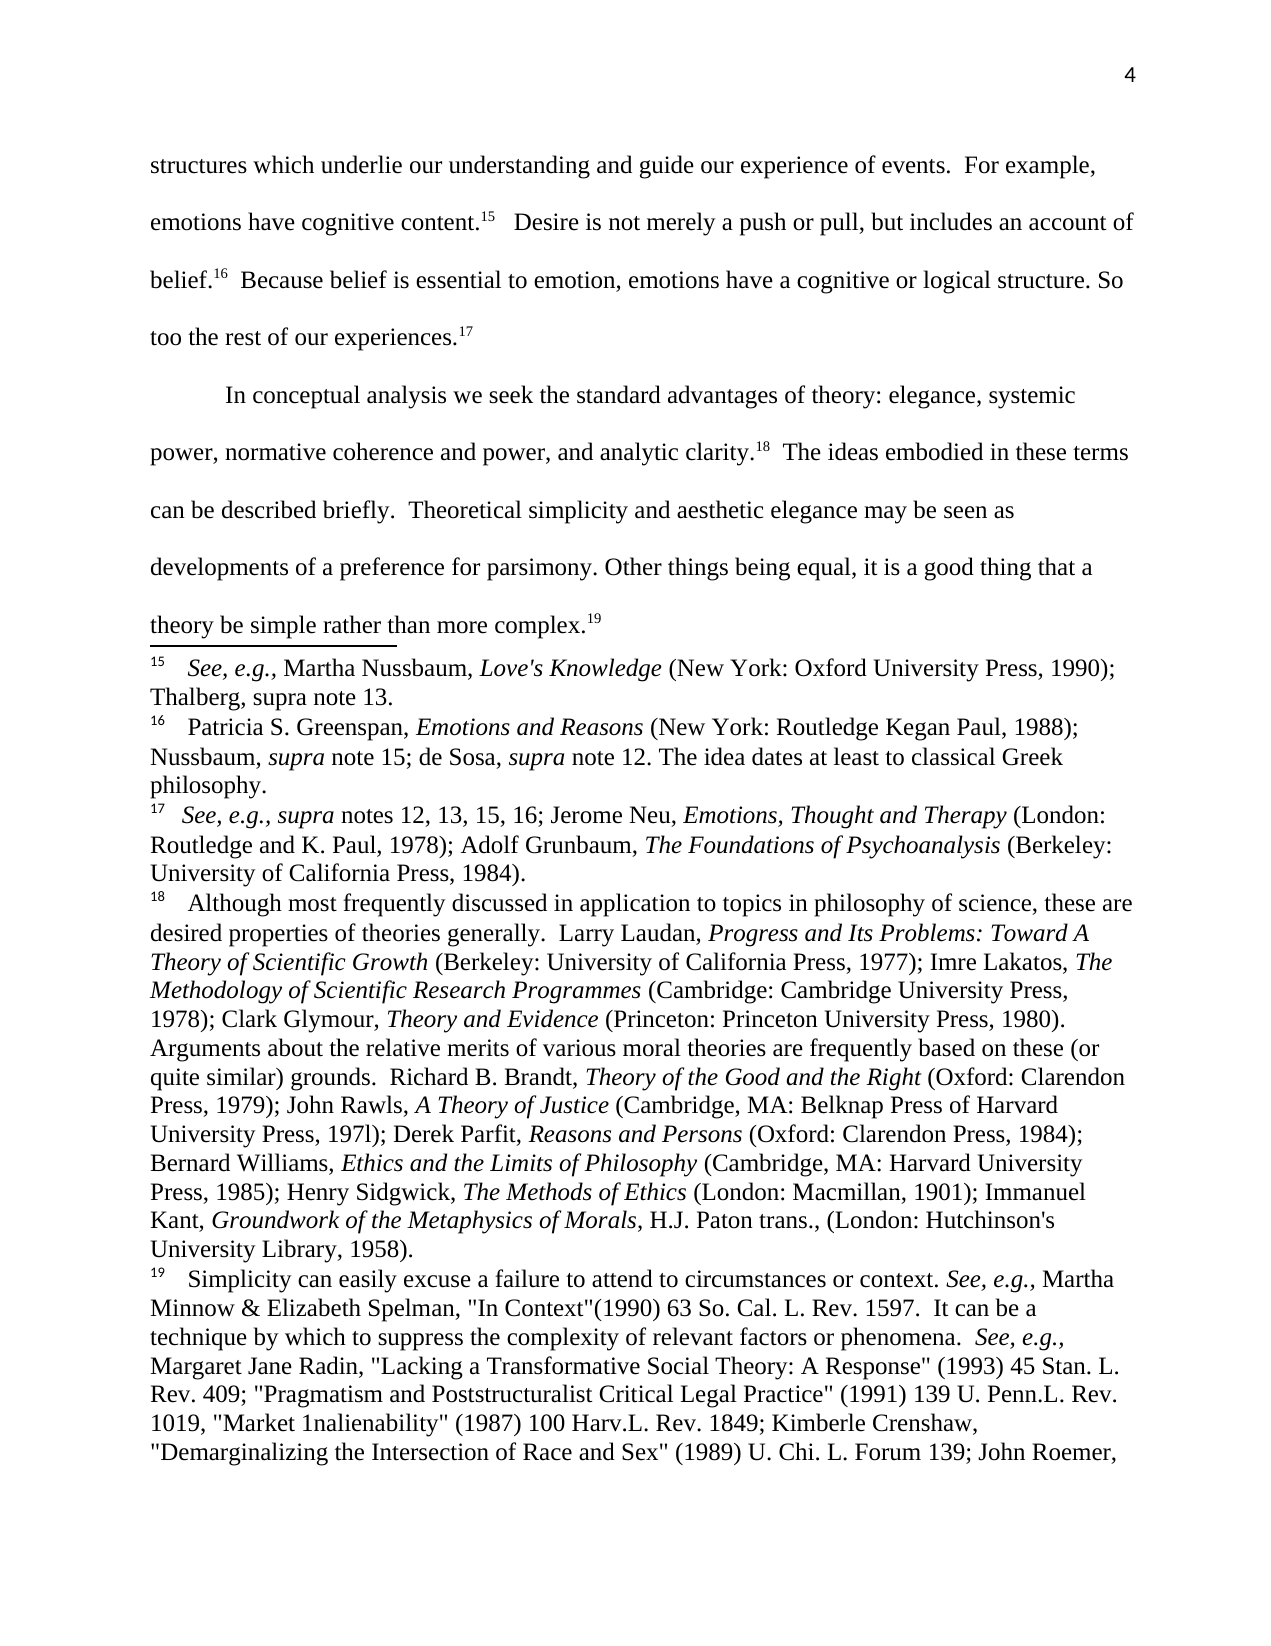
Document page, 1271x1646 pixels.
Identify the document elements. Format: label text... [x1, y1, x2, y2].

text An event such as rape is, in many respects, socially constructed. But such construction cannot occur as a bare set of instances assembled higgedly piggedly. Social events have structures which underlie our understanding and guide our experience of events. For example, emotions have cognitive content. Desire is not merely a push or pull, but includes an account of belief. Because belief is essential to emotion, emotions have a cognitive or logical structure. So too the rest of our experiences. [150, 150, 1136, 351]
text In conceptual analysis we seek the standard advantages of theory: elegance, systemic power, normative coherence and power, and analytic clarity. The ideas embodied in these terms can be described briefly. Theoretical simplicity and aesthetic elegance may be seen as developments of a preference for parsimony. Other things being equal, it is a good thing that a theory be simple rather than more complex. [150, 380, 1136, 639]
